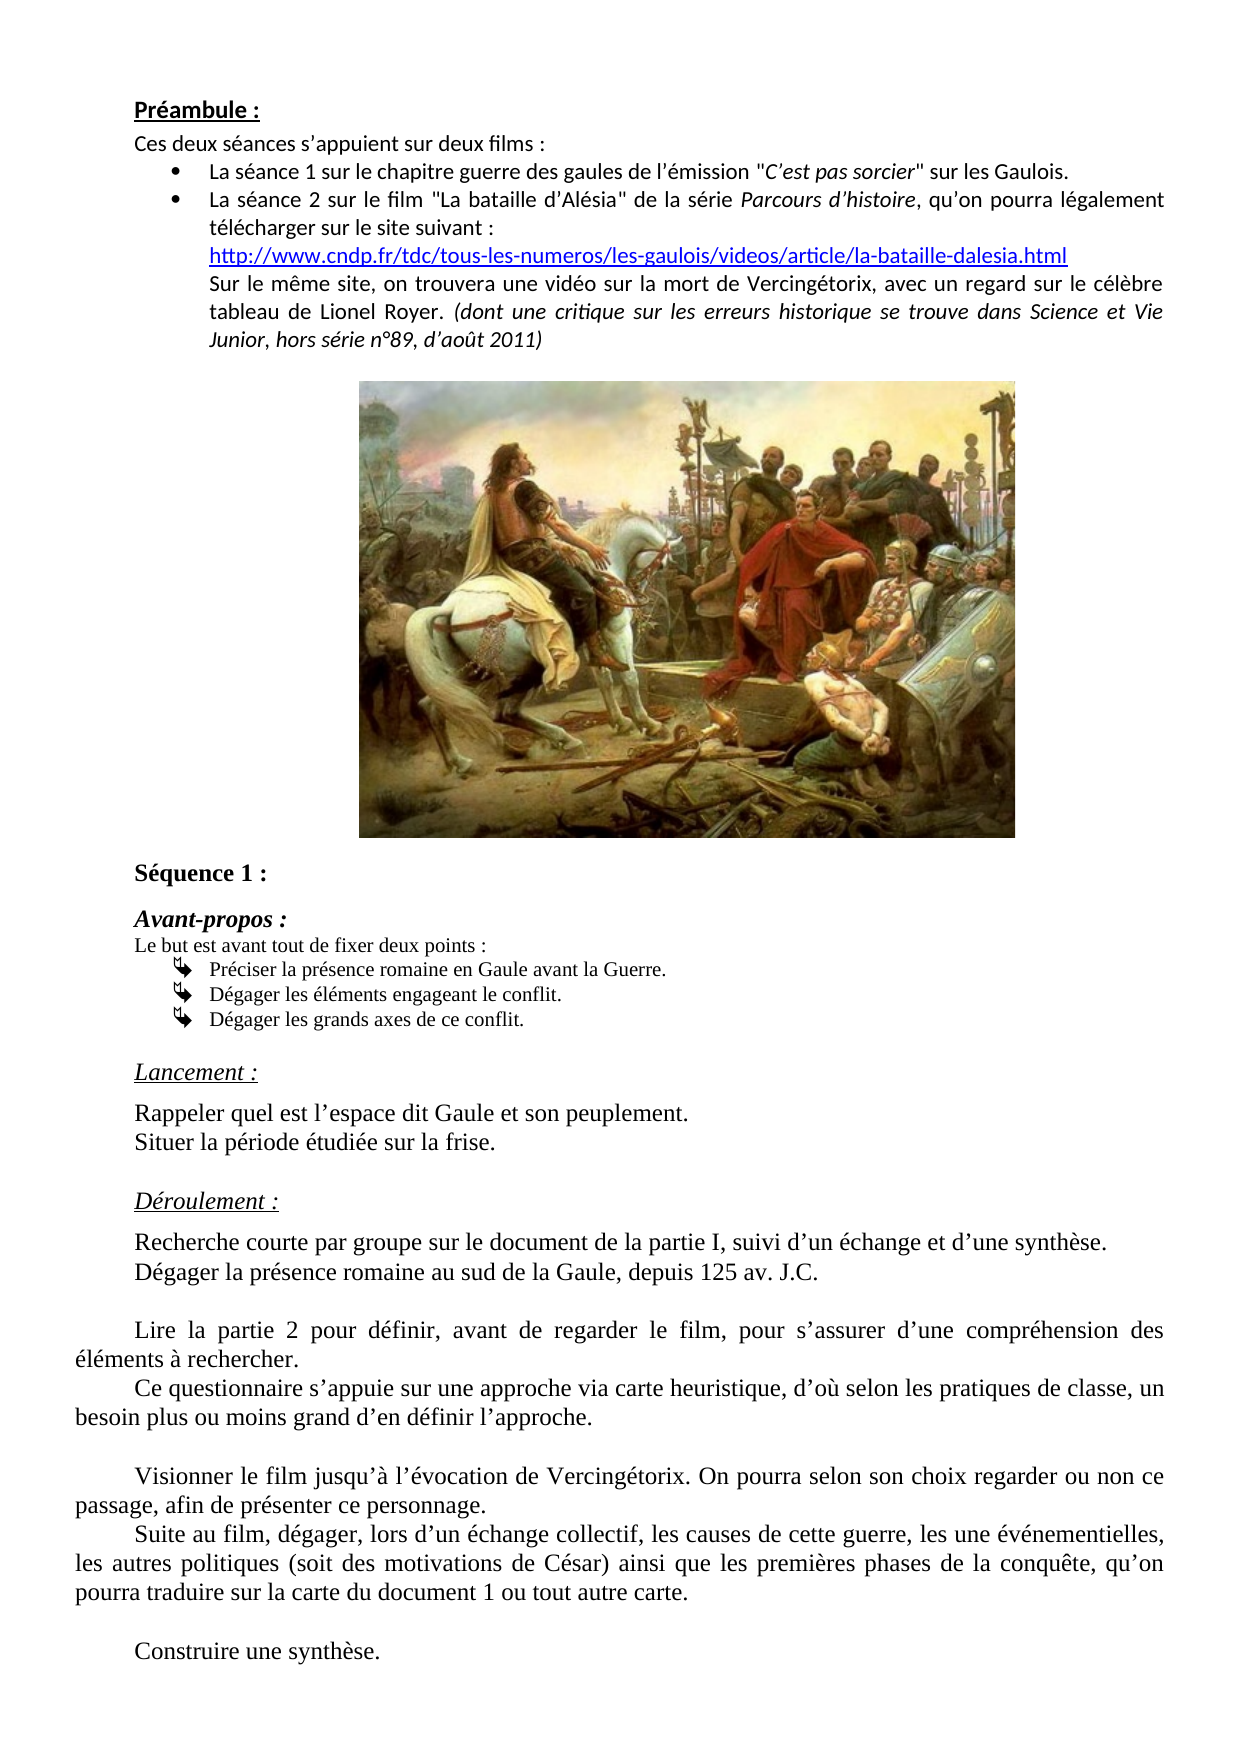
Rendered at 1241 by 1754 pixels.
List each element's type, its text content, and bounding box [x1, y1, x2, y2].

list Rappeler quel est l’espace dit Gaule et son peuplement. [75, 1098, 1165, 1127]
list Ce questionnaire s’appuie sur une approche via carte heuristique, d’où selon les pratiques de classe, un besoin plus ou moins grand d’en définir l’approche. [75, 1373, 1165, 1432]
list Construire une synthèse. [75, 1636, 1165, 1665]
list La séance 2 sur le film "La bataille d’Alésia" de la série Parcours d’histoire, qu’on pourra légalement télécharger sur le site suivant : [172, 185, 1165, 241]
list Dégager les grands axes de ce conflit. [172, 1007, 1165, 1032]
list La séance 1 sur le chapitre guerre des gaules de l’émission "C’est pas sorcier" sur les Gaulois. [172, 157, 1165, 185]
picture [359, 381, 1016, 838]
text Avant-propos : [75, 904, 1165, 933]
list Préciser la présence romaine en Gaule avant la Guerre. [172, 957, 1165, 982]
text Ces deux séances s’appuient sur deux films : [75, 129, 1165, 157]
list Dégager la présence romaine au sud de la Gaule, depuis 125 av. J.C. [75, 1257, 1165, 1286]
list Suite au film, dégager, lors d’un échange collectif, les causes de cette guerre, les une événementielles, les autres politiques (soit des motivations de César) ainsi que les premières phases de la conquête, qu’on pourra traduire sur la carte du document 1 ou tout autre carte. [75, 1519, 1165, 1607]
list Lancement : [75, 1057, 1165, 1086]
list http://www.cndp.fr/tdc/tous-les-numeros/les-gaulois/videos/article/la-bataille-dalesia.html [209, 241, 1165, 269]
text Le but est avant tout de fixer deux points : [75, 933, 1165, 957]
list Situer la période étudiée sur la frise. [75, 1127, 1165, 1157]
text Séquence 1 : [75, 838, 1165, 892]
list Dégager les éléments engageant le conflit. [172, 982, 1165, 1007]
list Recherche courte par groupe sur le document de la partie I, suivi d’un échange et d’une synthèse. [75, 1227, 1165, 1257]
text Préambule : [75, 75, 1165, 129]
list Sur le même site, on trouvera une vidéo sur la mort de Vercingétorix, avec un regard sur le célèbre tableau de Lionel Royer. (dont une critique sur les erreurs historique se trouve dans Science et Vie Junior, hors série n°89, d’août 2011) [209, 269, 1165, 353]
list Visionner le film jusqu’à l’évocation de Vercingétorix. On pourra selon son choix regarder ou non ce passage, afin de présenter ce personnage. [75, 1461, 1165, 1519]
list Déroulement : [75, 1186, 1165, 1215]
list Lire la partie 2 pour définir, avant de regarder le film, pour s’assurer d’une compréhension des éléments à rechercher. [75, 1315, 1165, 1373]
